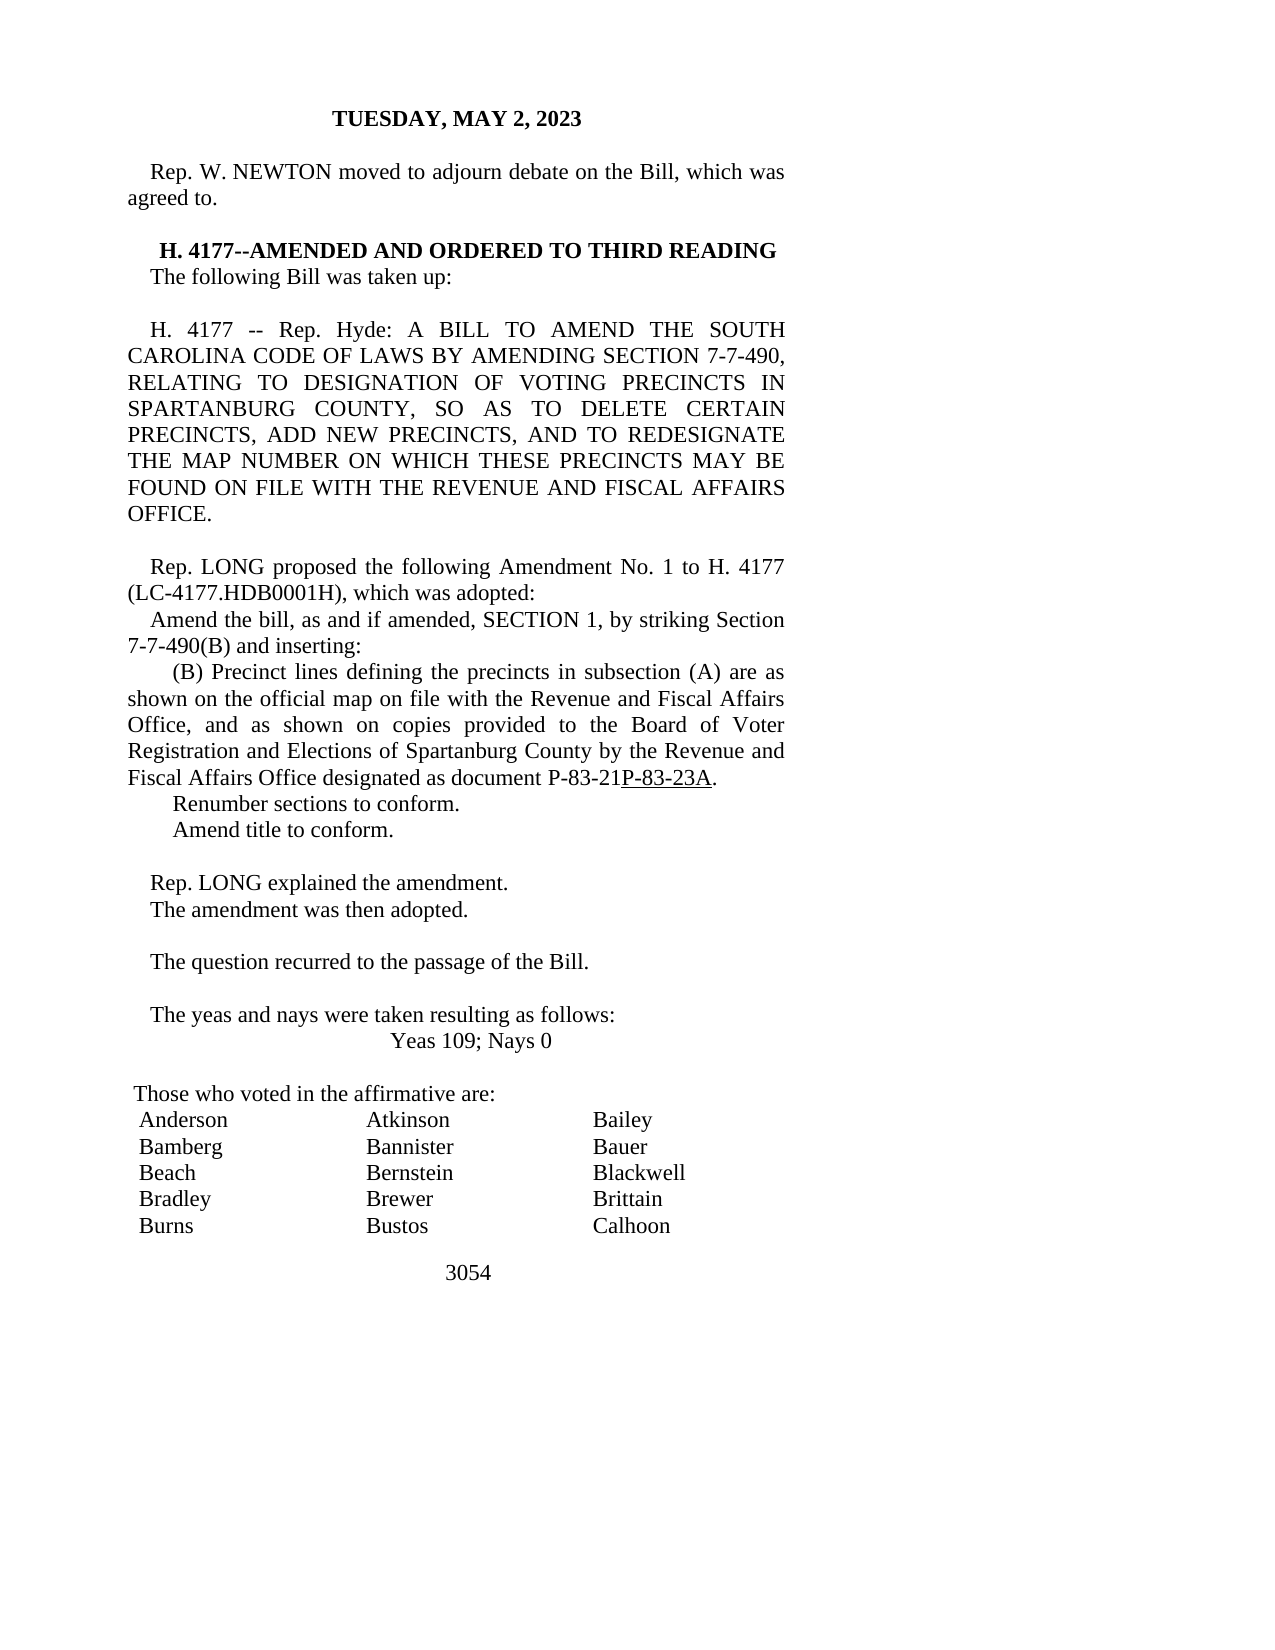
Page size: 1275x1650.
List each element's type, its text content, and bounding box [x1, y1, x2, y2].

text Yeas 109; Nays 0 [127, 1027, 786, 1054]
table_cell Bauer [581, 1133, 808, 1159]
text The yeas and nays were taken resulting as follows: [127, 1001, 786, 1027]
table_cell Burns [128, 1212, 354, 1238]
text The following Bill was taken up: [127, 263, 786, 289]
text (B) Precinct lines defining the precincts in subsection (A) are as shown on the official map on file with the Revenue and Fiscal Affairs Office, and as shown on copies provided to the Board of Voter Registration and Elections of Spartanburg County by the Revenue and Fiscal Affairs Office designated as document P‑83‑21P‑83‑23A. [127, 658, 786, 790]
text H. 4177 -- Rep. Hyde: A BILL TO AMEND THE SOUTH CAROLINA CODE OF LAWS BY AMENDING SECTION 7-7-490, RELATING TO DESIGNATION OF VOTING PRECINCTS IN SPARTANBURG COUNTY, SO AS TO DELETE CERTAIN PRECINCTS, ADD NEW PRECINCTS, AND TO REDESIGNATE THE MAP NUMBER ON WHICH THESE PRECINCTS MAY BE FOUND ON FILE WITH THE REVENUE AND FISCAL AFFAIRS OFFICE. [127, 316, 786, 527]
text Renumber sections to conform. [150, 790, 786, 817]
table_cell Bamberg [128, 1133, 354, 1159]
table_header Bailey [581, 1106, 808, 1133]
table_cell Brittain [581, 1186, 808, 1212]
text The question recurred to the passage of the Bill. [127, 948, 786, 975]
table_cell Beach [128, 1159, 354, 1186]
text Rep. LONG explained the amendment. [127, 869, 786, 896]
text Those who voted in the affirmative are: [127, 1080, 786, 1106]
table_cell Bradley [128, 1186, 354, 1212]
table_cell Bernstein [355, 1159, 581, 1186]
table_header Anderson [128, 1106, 354, 1133]
text Rep. LONG proposed the following Amendment No. 1 to H. 4177 (LC-4177.HDB0001H), which was adopted: [127, 553, 786, 606]
text Amend the bill, as and if amended, SECTION 1, by striking Section 7-7-490(B) and inserting: [127, 606, 786, 658]
table_cell Calhoon [581, 1212, 808, 1238]
table_cell Bustos [355, 1212, 581, 1238]
text The amendment was then adopted. [127, 896, 786, 922]
table_cell Blackwell [581, 1159, 808, 1186]
table_cell Brewer [355, 1186, 581, 1212]
table_cell Bannister [355, 1133, 581, 1159]
text Rep. W. NEWTON moved to adjourn debate on the Bill, which was agreed to. [127, 158, 786, 210]
table_header Atkinson [355, 1106, 581, 1133]
title Amend title to conform. [150, 817, 786, 843]
text H. 4177--AMENDED AND ORDERED TO THIRD READING [127, 237, 786, 263]
